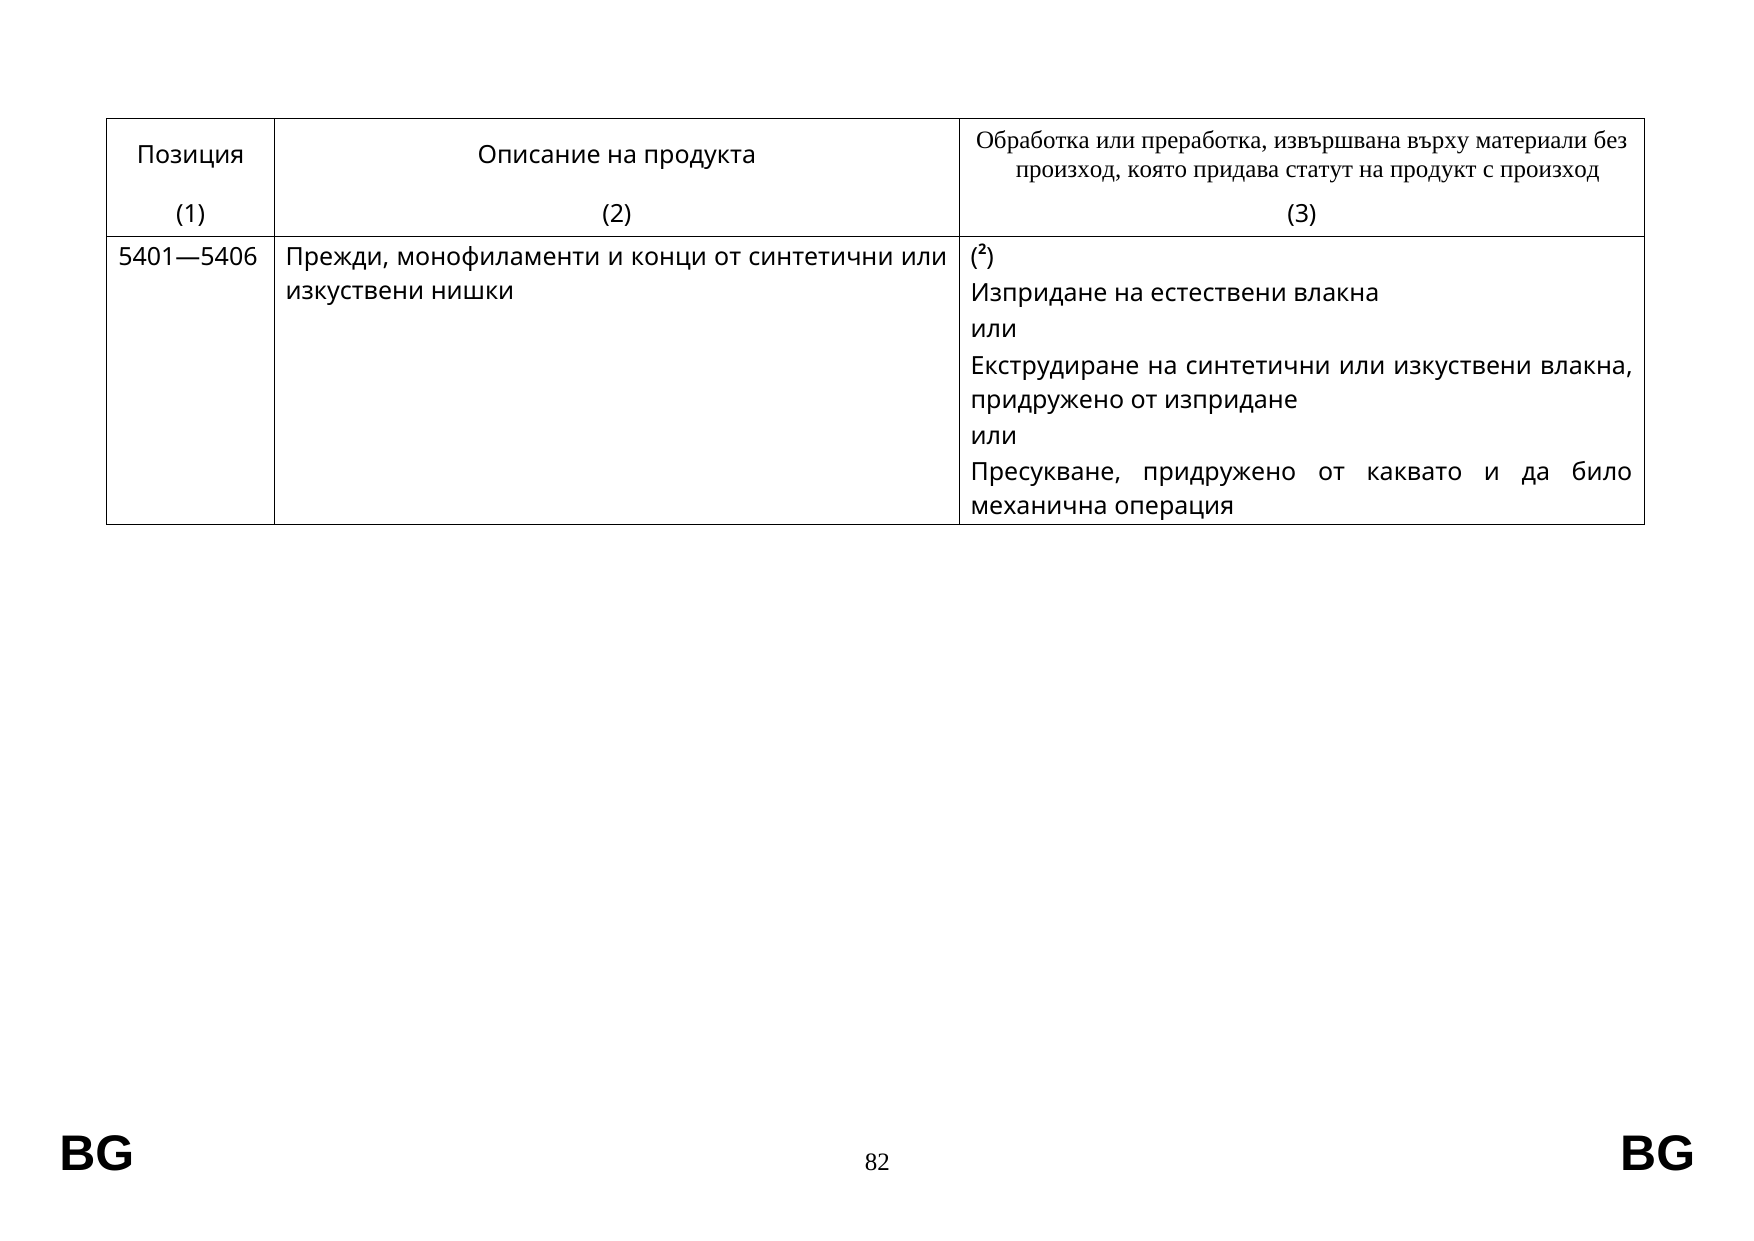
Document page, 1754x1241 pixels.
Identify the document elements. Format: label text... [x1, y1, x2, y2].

table_header Описание на продукта [275, 119, 959, 189]
table_header Позиция [107, 119, 274, 189]
table_cell (1) [107, 189, 274, 236]
table_cell (2) Изпридане на естествени влакна или Екструдиране на синтетични или изкуствени влакна, придружено от изпридане или Пресукване, придружено от каквато и да било механична операция [960, 237, 1644, 524]
table_cell 5401—5406 [107, 237, 274, 524]
table_header Обработка или преработка, извършвана върху материали без произход, която придава статут на продукт с произход [960, 119, 1644, 189]
table_cell (2) [275, 189, 959, 236]
table_cell Прежди, монофиламенти и конци от синтетични или изкуствени нишки [275, 237, 959, 524]
table_cell (3) [960, 189, 1644, 236]
